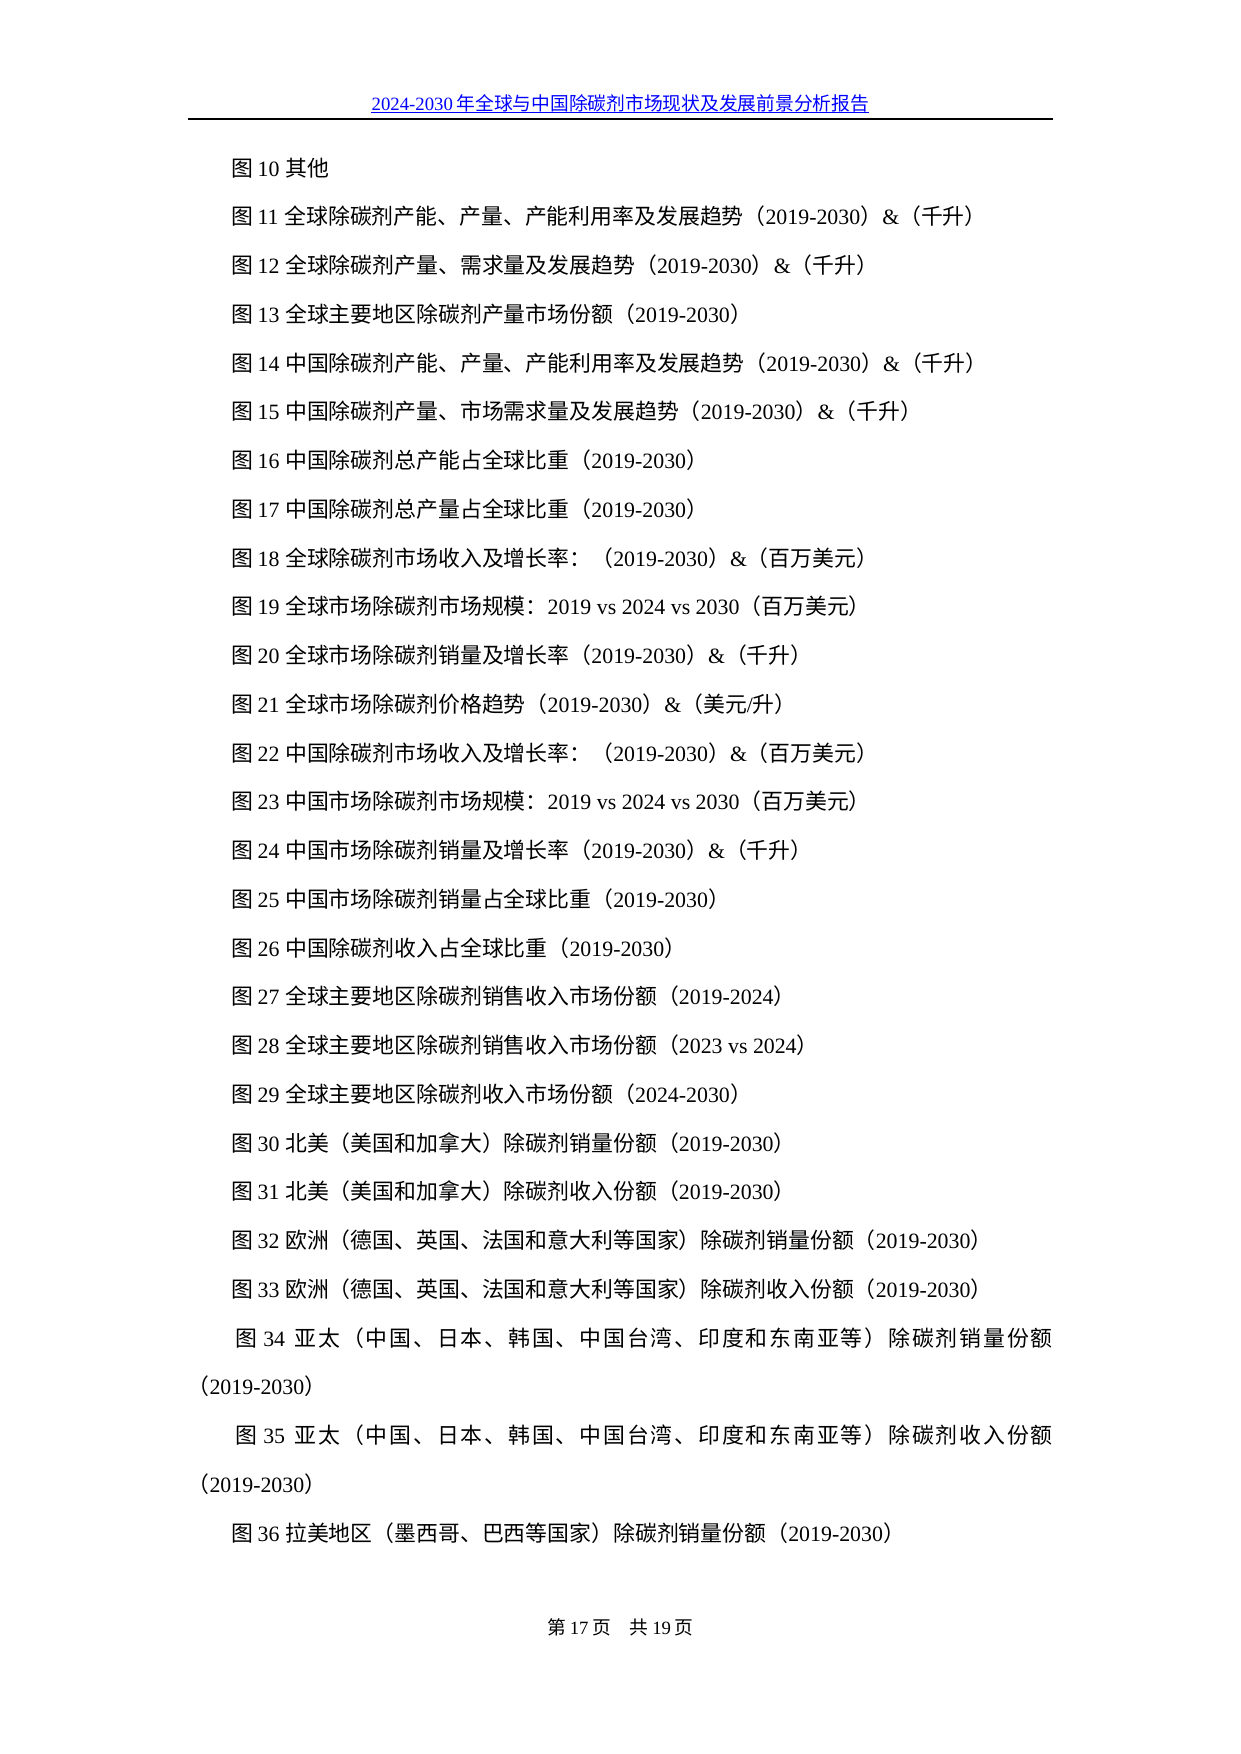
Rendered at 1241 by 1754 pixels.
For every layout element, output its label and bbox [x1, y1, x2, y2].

text [187, 150, 1053, 1548]
